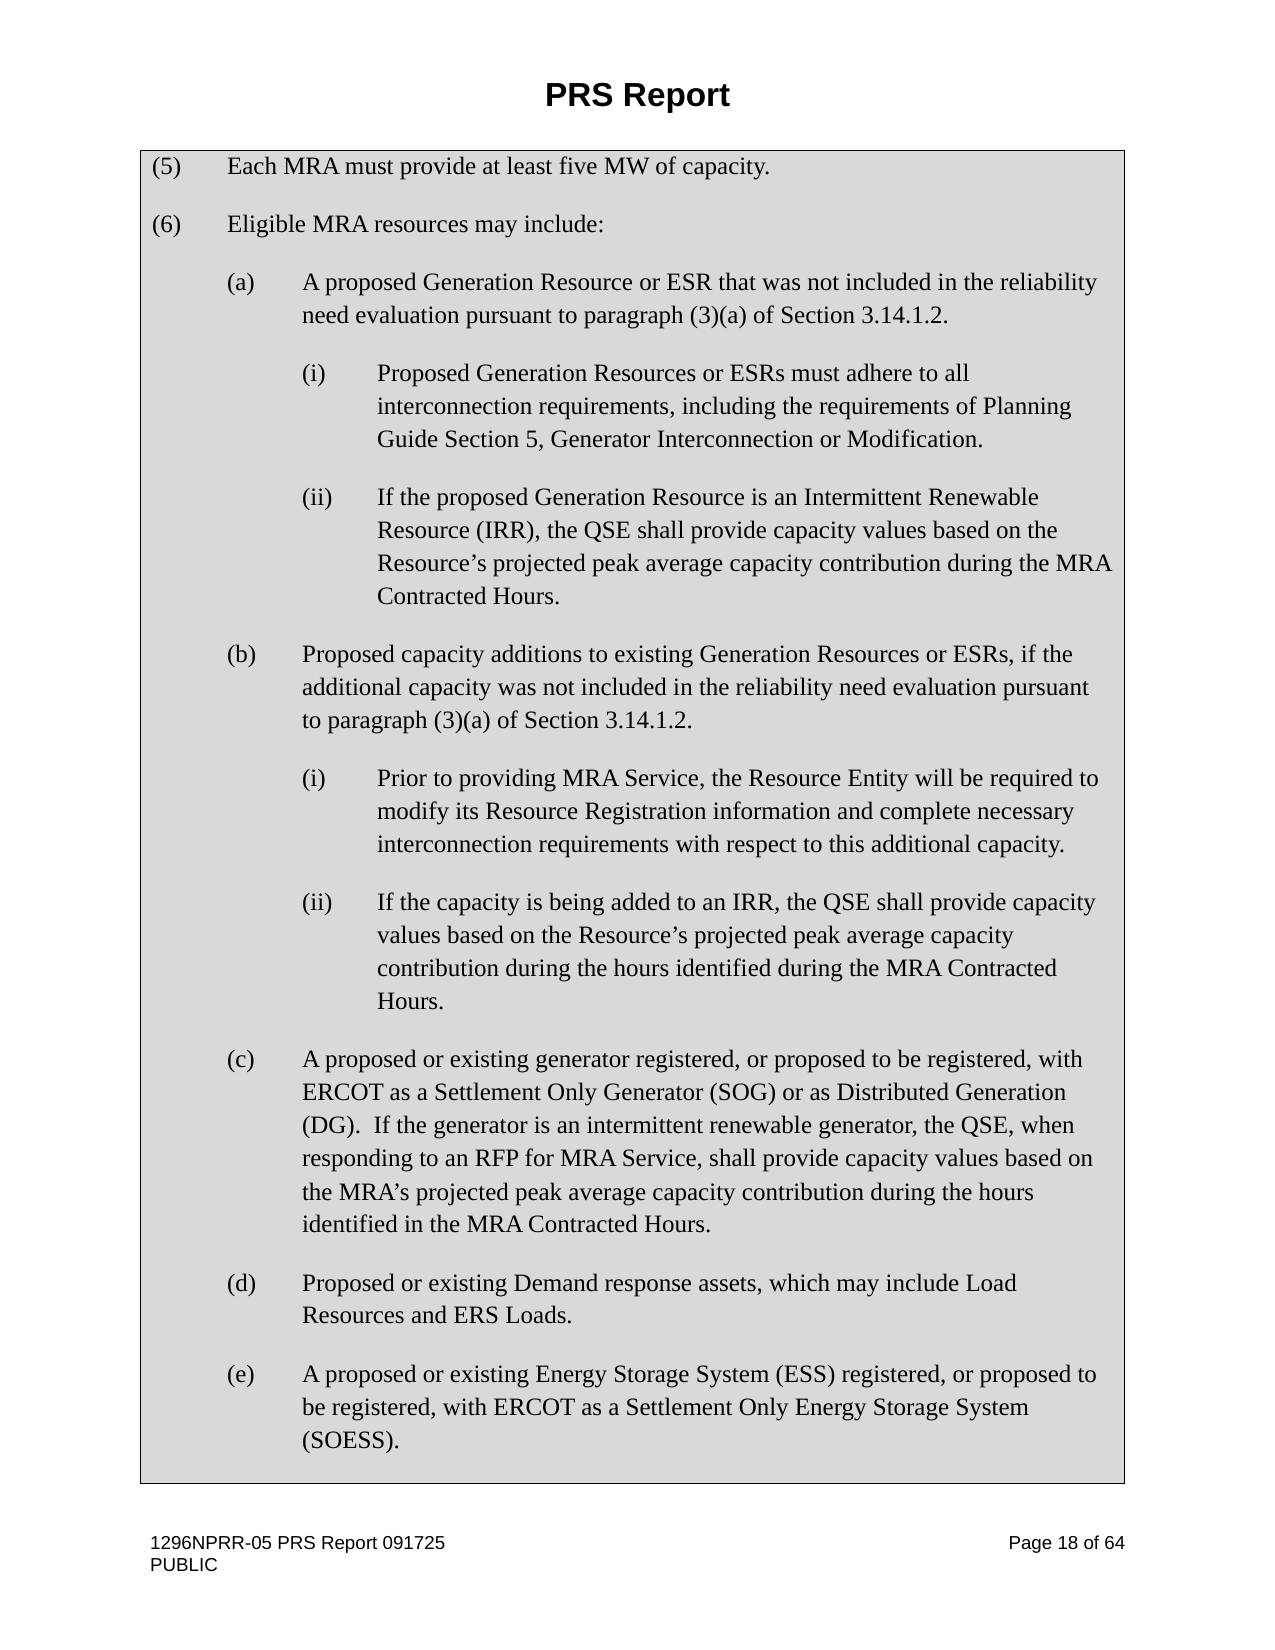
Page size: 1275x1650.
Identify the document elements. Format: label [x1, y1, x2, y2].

table_header [141, 151, 1124, 1483]
